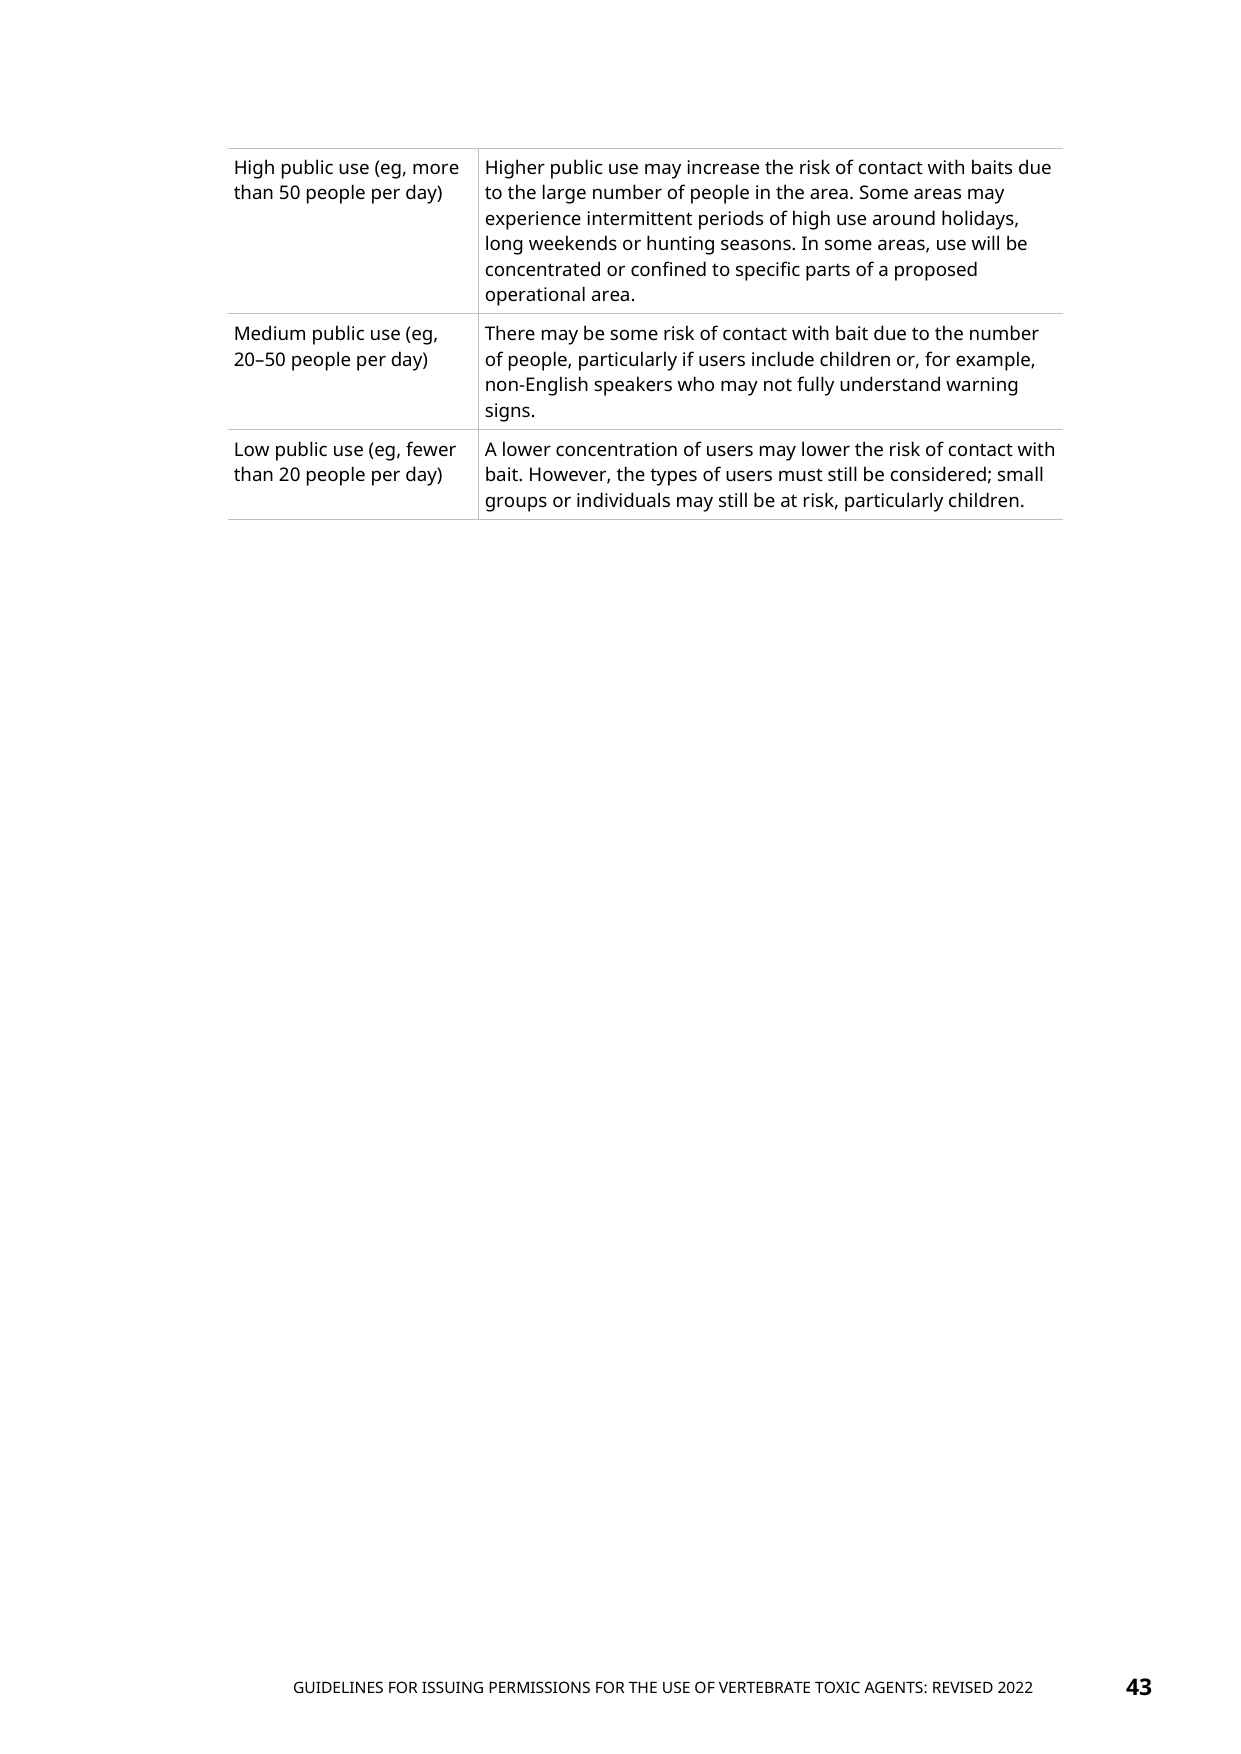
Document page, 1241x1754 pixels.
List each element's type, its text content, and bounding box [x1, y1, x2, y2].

table_cell High public use (eg, more than 50 people per day) [228, 149, 478, 313]
table_cell Medium public use (eg, 20–50 people per day) [228, 314, 478, 429]
table_cell Low public use (eg, fewer than 20 people per day) [228, 430, 478, 519]
table_cell A lower concentration of users may lower the risk of contact with bait. However, the types of users must still be considered; small groups or individuals may still be at risk, particularly children. [479, 430, 1063, 519]
table_cell Higher public use may increase the risk of contact with baits due to the large number of people in the area. Some areas may experience intermittent periods of high use around holidays, long weekends or hunting seasons. In some areas, use will be concentrated or confined to specific parts of a proposed operational area. [479, 149, 1063, 313]
table_cell There may be some risk of contact with bait due to the number of people, particularly if users include children or, for example, non-English speakers who may not fully understand warning signs. [479, 314, 1063, 429]
